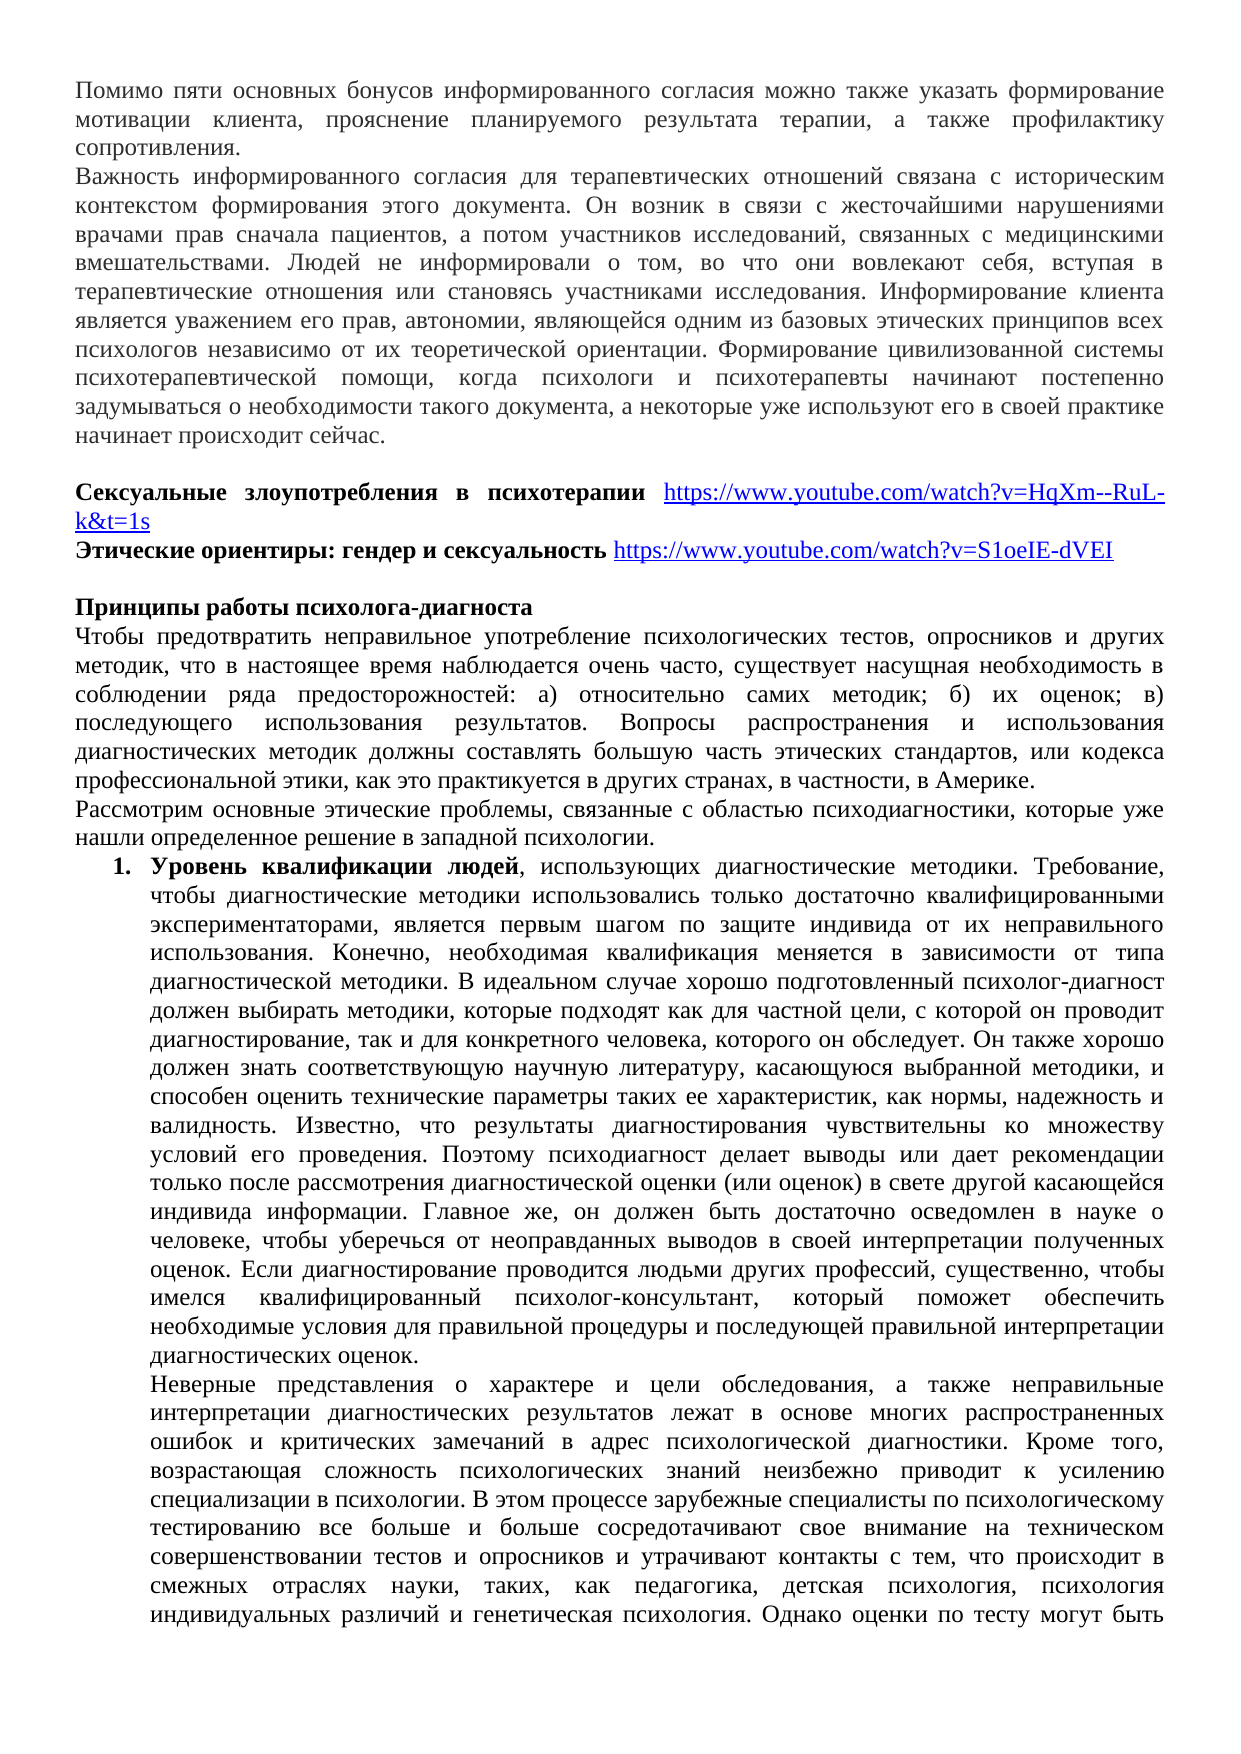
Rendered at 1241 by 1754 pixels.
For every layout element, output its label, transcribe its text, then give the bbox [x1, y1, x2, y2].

text Чтобы предотвратить неправильное употребление психологических тестов, опросников и других методик, что в настоящее время наблюдается очень часто, существует насущная необходимость в соблюдении ряда предосторожностей: а) относительно самих методик; б) их оценок; в) последующего использования результатов. Вопросы распространения и использования диагностических методик должны составлять большую часть этических стандартов, или кодекса профессиональной этики, как это практикуется в других странах, в частности, в Америке. [75, 621, 1165, 794]
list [150, 1369, 1165, 1627]
list Уровень квалификации людей, использующих диагностические методики. Требование, чтобы диагностические методики использовались только достаточно квалифицированными экспериментаторами, является первым шагом по защите индивида от их неправильного использования. Конечно, необходимая квалификация меняется в зависимости от типа диагностической методики. В идеальном случае хорошо подготовленный психолог-диагност должен выбирать методики, которые подходят как для частной цели, с которой он проводит диагностирование, так и для конкретного человека, которого он обследует. Он также хорошо должен знать соответствующую научную литературу, касающуюся выбранной методики, и способен оценить технические параметры таких ее характеристик, как нормы, надежность и валидность. Известно, что результаты диагностирования чувствительны ко множеству условий его проведения. Поэтому психодиагност делает выводы или дает рекомендации только после рассмотрения диагностической оценки (или оценок) в свете другой касающейся индивида информации. Главное же, он должен быть достаточно осведомлен в науке о человеке, чтобы уберечься от неоправданных выводов в своей интерпретации полученных оценок. Если диагностирование проводится людьми других профессий, существенно, чтобы имелся квалифицированный психолог-консультант, который поможет обеспечить необходимые условия для правильной процедуры и последующей правильной интерпретации диагностических оценок. [112, 851, 1165, 1369]
text Рассмотрим основные этические проблемы, связанные с областью психодиагностики, которые уже нашли определенное решение в западной психологии. [75, 794, 1165, 851]
text Важность информированного согласия для терапевтических отношений связана с историческим контекстом формирования этого документа. Он возник в связи с жесточайшими нарушениями врачами прав сначала пациентов, а потом участников исследований, связанных с медицинскими вмешательствами. Людей не информировали о том, во что они вовлекают себя, вступая в терапевтические отношения или становясь участниками исследования. Информирование клиента является уважением его прав, автономии, являющейся одним из базовых этических принципов всех психологов независимо от их теоретической ориентации. Формирование цивилизованной системы психотерапевтической помощи, когда психологи и психотерапевты начинают постепенно задумываться о необходимости такого документа, а некоторые уже используют его в своей практике начинает происходит сейчас. [75, 161, 1165, 449]
text Принципы работы психолога-диагноста [75, 592, 1165, 621]
text Помимо пяти основных бонусов информированного согласия можно также указать формирование мотивации клиента, прояснение планируемого результата терапии, а также профилактику сопротивления. [75, 75, 1165, 161]
text Этические ориентиры: гендер и сексуальность https://www.youtube.com/watch?v=S1oeIE-dVEI [75, 535, 1165, 564]
text Сексуальные злоупотребления в психотерапии https://www.youtube.com/watch?v=HqXm--RuL-k&t=1s [75, 477, 1165, 535]
